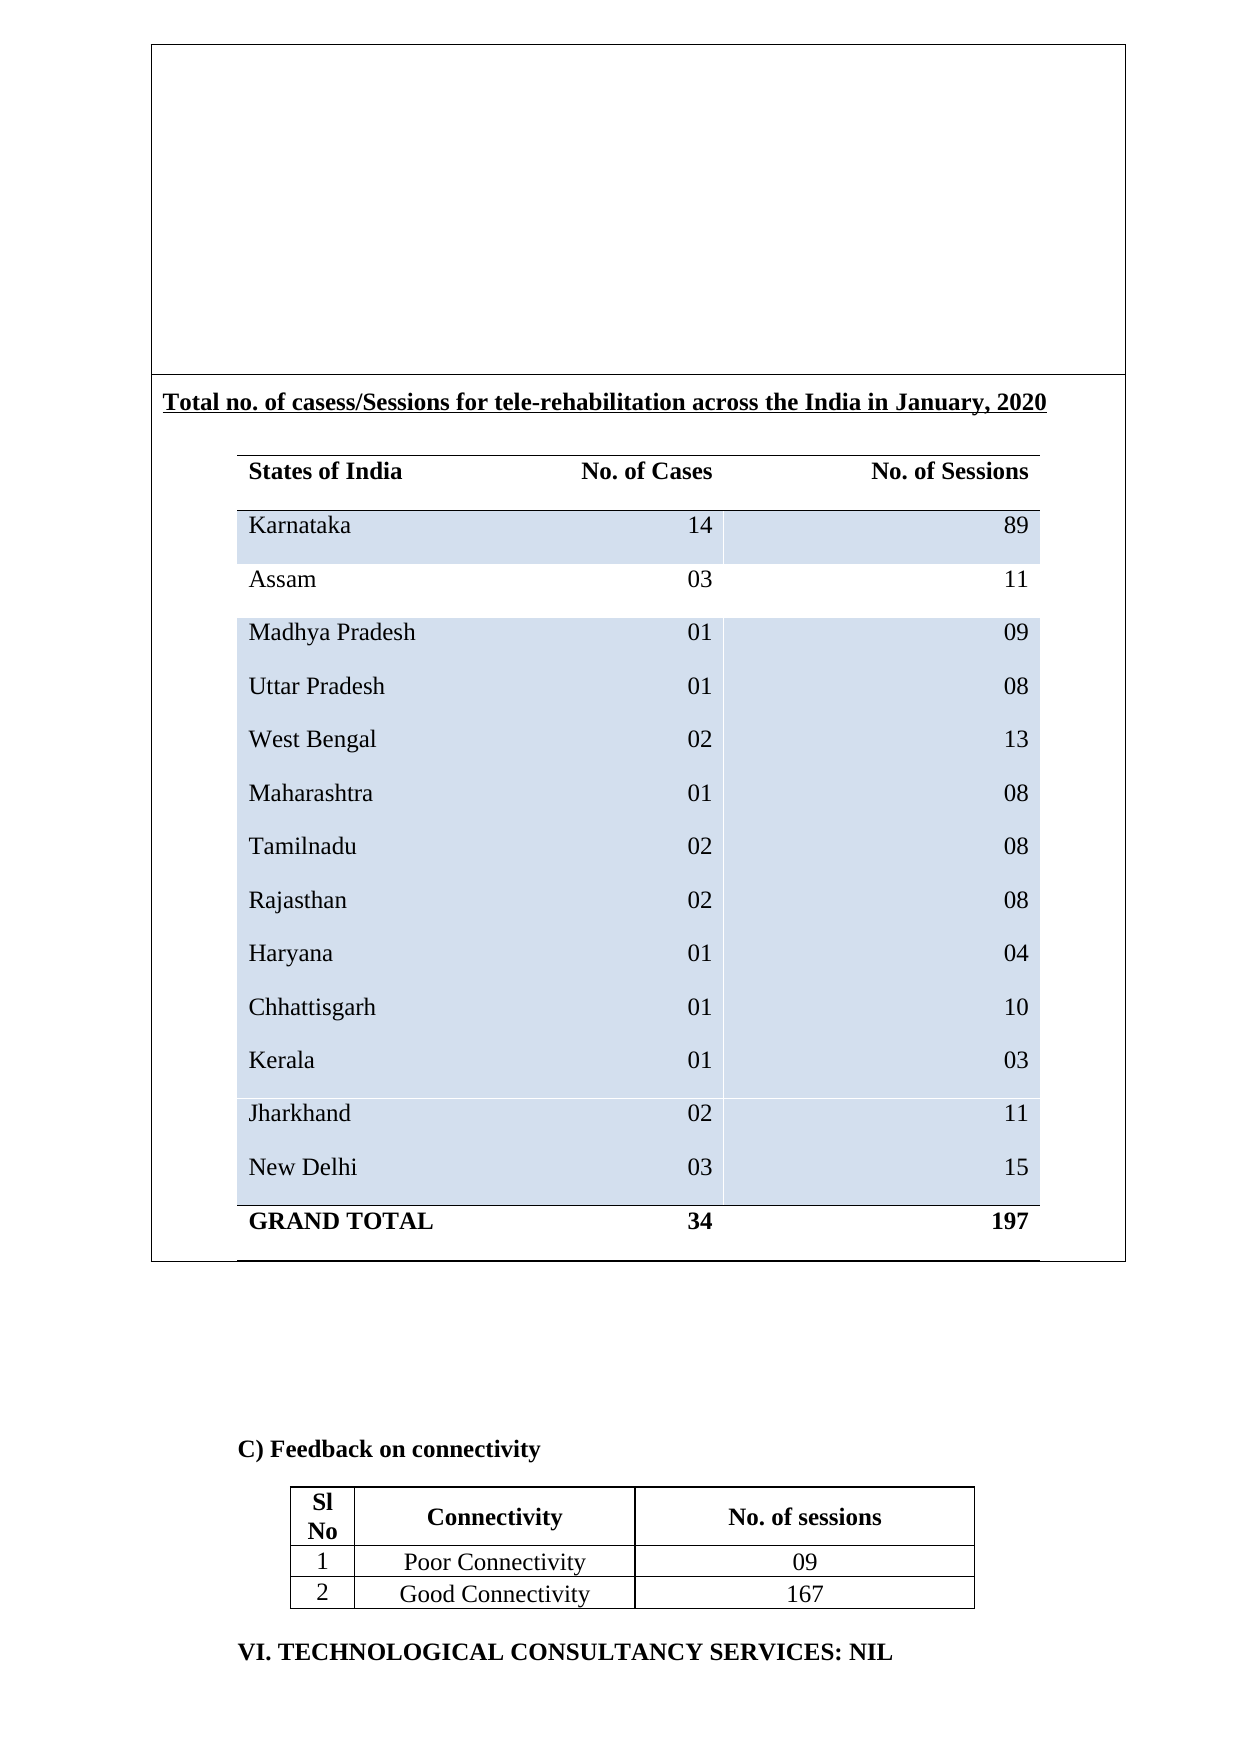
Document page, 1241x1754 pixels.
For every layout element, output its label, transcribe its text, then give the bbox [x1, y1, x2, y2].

table_cell 2 [291, 1577, 354, 1607]
table_header Sl No [291, 1488, 354, 1545]
table_cell 167 [636, 1577, 974, 1607]
list C) Feedback on connectivity [237, 1434, 1137, 1463]
text VI. Technological Consultancy Services: Nil [237, 1637, 1137, 1666]
table_header [152, 45, 1125, 374]
table_cell 1 [291, 1546, 354, 1576]
table_cell Total no. of casess/Sessions for tele-rehabilitation across the India in January, 2020 [152, 375, 1125, 1261]
table_header No. of sessions [636, 1488, 974, 1545]
table_cell Good Connectivity [355, 1577, 634, 1607]
table_cell Poor Connectivity [355, 1546, 634, 1576]
table_cell 09 [636, 1546, 974, 1576]
table_header Connectivity [355, 1488, 634, 1545]
